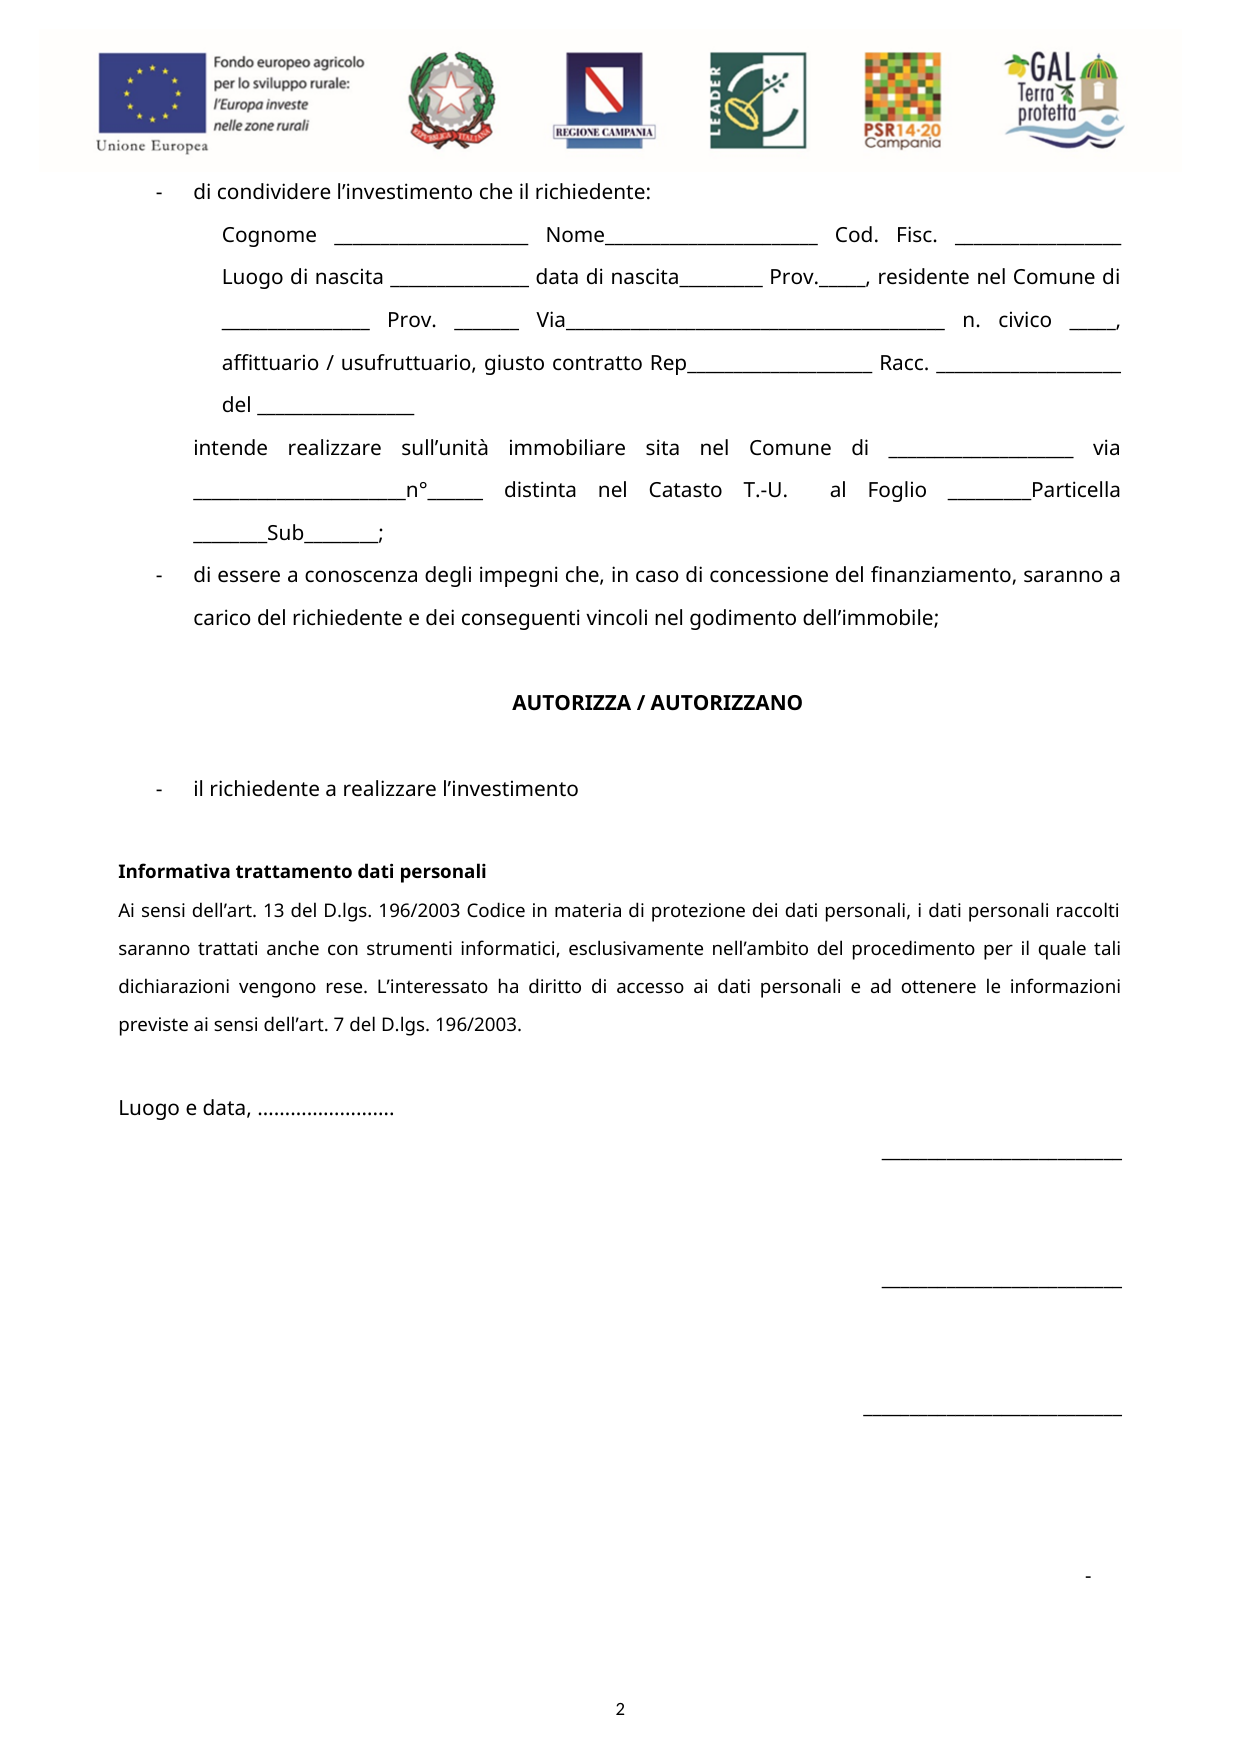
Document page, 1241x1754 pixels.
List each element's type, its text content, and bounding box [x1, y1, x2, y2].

list Cognome _____________________ Nome_______________________ Cod. Fisc. __________________ Luogo di nascita _______________ data di nascita_________ Prov._____, residente nel Comune di ________________ Prov. _______ Via_________________________________________ n. civico _____, affittuario / usufruttuario, giusto contratto Rep____________________ Racc. ____________________ del _________________ [222, 220, 1122, 419]
text Ai sensi dell’art. 13 del D.lgs. 196/2003 Codice in materia di protezione dei dati personali, i dati personali raccolti saranno trattati anche con strumenti informatici, esclusivamente nell’ambito del procedimento per il quale tali dichiarazioni vengono rese. L’interessato ha diritto di accesso ai dati personali e ad ottenere le informazioni previste ai sensi dell’art. 7 del D.lgs. 196/2003. [118, 897, 1122, 1037]
list intende realizzare sull’unità immobiliare sita nel Comune di ____________________ via _______________________n°______ distinta nel Catasto T.-U. al Foglio _________Particella ________Sub________; [193, 433, 1122, 546]
list il richiedente a realizzare l’investimento [156, 774, 1122, 802]
list ____________________________ [193, 1391, 1122, 1419]
text Luogo e data, ……………………. [118, 1093, 1122, 1121]
text Informativa trattamento dati personali [118, 859, 1122, 884]
list AUTORIZZA / AUTORIZZANO [193, 688, 1122, 717]
list __________________________ [193, 1263, 1122, 1291]
list di essere a conoscenza degli impegni che, in caso di concessione del finanziamento, saranno a carico del richiedente e dei conseguenti vincoli nel godimento dell’immobile; [156, 561, 1122, 632]
list di condividere l’investimento che il richiedente: [156, 177, 1122, 206]
list __________________________ [193, 1135, 1122, 1164]
picture [38, 29, 1183, 172]
